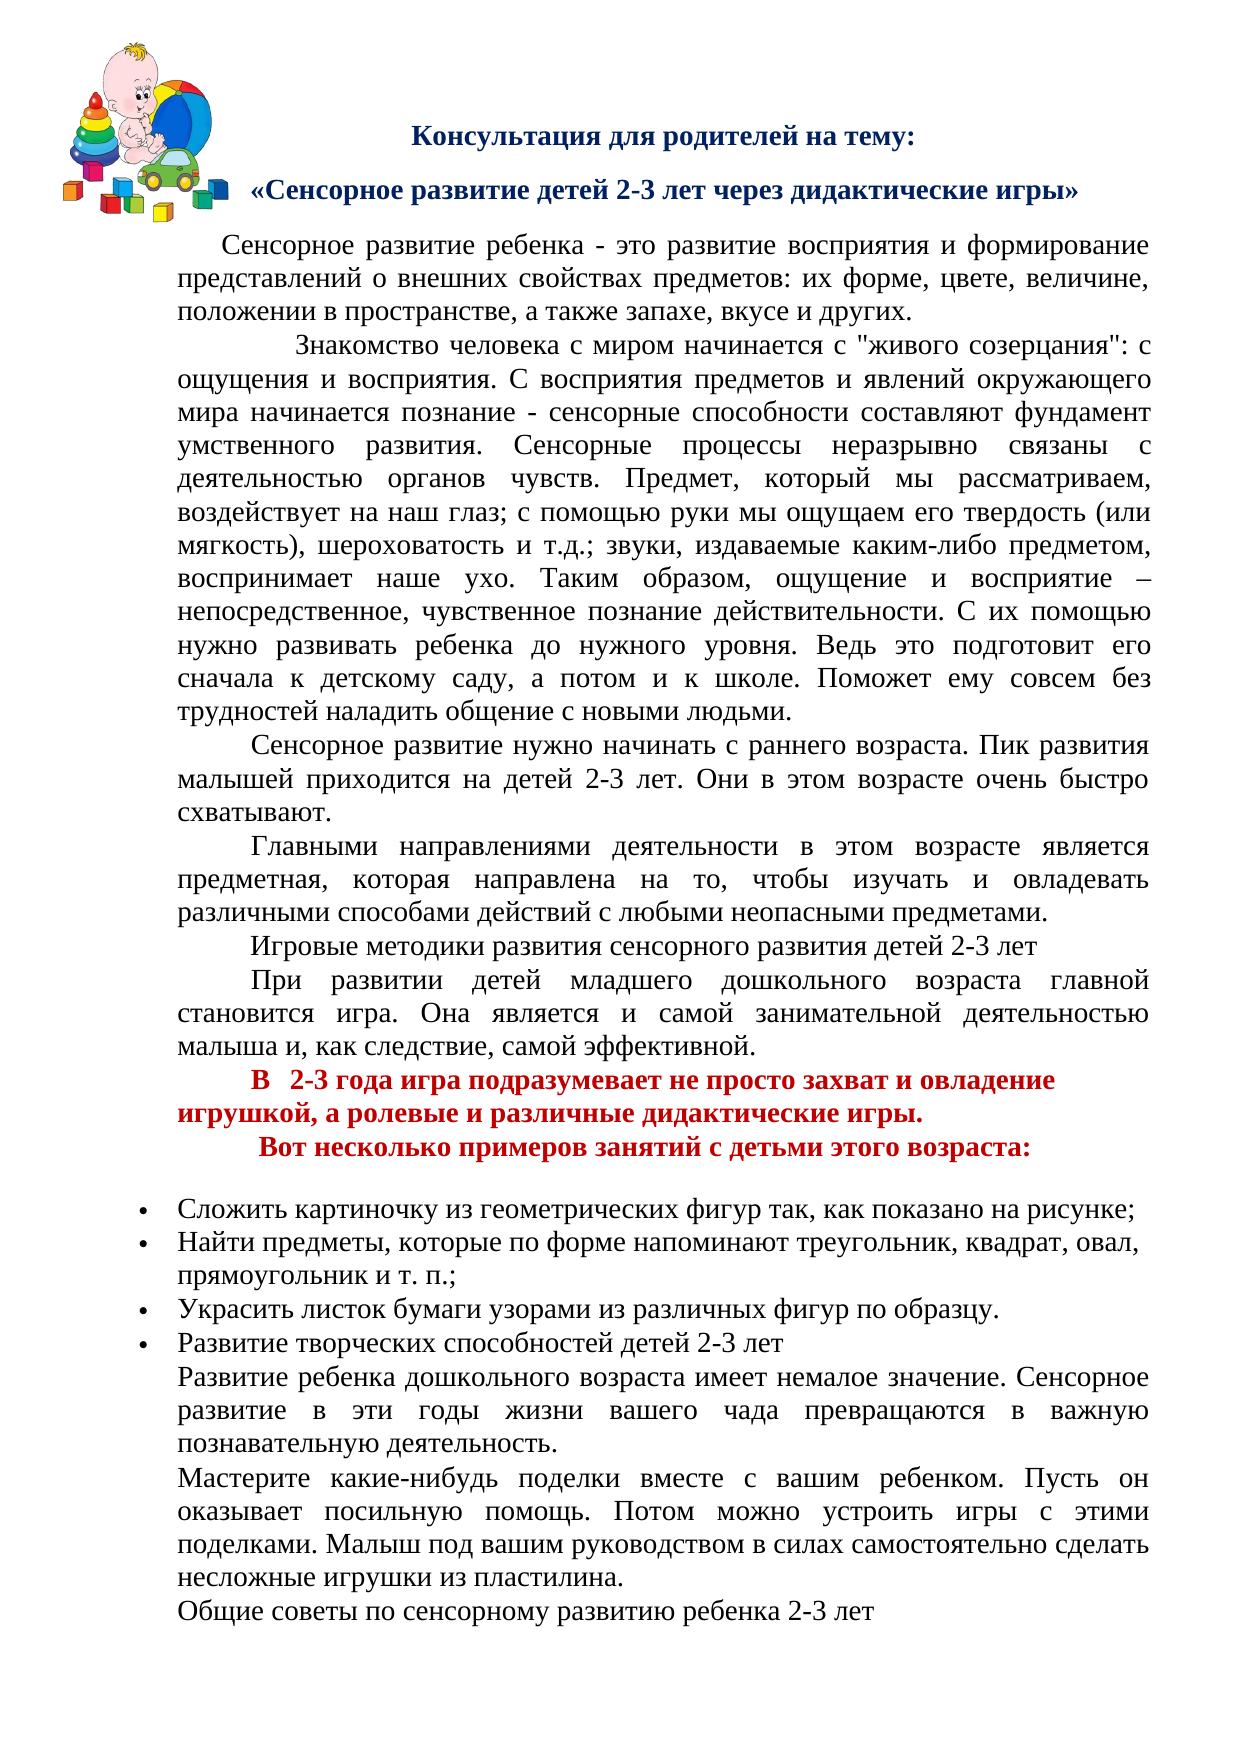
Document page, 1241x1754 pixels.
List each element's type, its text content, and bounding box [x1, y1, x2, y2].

text Развитие ребенка дошкольного возраста имеет немалое значение. Сенсорное развитие в эти годы жизни вашего чада превращаются в важную познавательную деятельность. [177, 1360, 1150, 1459]
list Найти предметы, которые по форме напоминают треугольник, квадрат, овал, прямоугольник и т. п.; [139, 1226, 1150, 1291]
text Вот несколько примеров занятий с детьми этого возраста: [258, 1129, 1152, 1162]
text Мастерите какие-нибудь поделки вместе с вашим ребенком. Пусть он оказывает посильную помощь. Потом можно устроить игры с этими поделками. Малыш под вашим руководством в силах самостоятельно сделать несложные игрушки из пластилина. [177, 1461, 1150, 1592]
text «Сенсорное развитие детей 2-3 лет через дидактические игры» [250, 172, 1152, 206]
list 2-3 года игра подразумевает не просто захват и овладение игрушкой, а ролевые и различные дидактические игры. [177, 1064, 1150, 1129]
list Развитие творческих способностей детей 2-3 лет [139, 1325, 1152, 1358]
text Знакомство человека с миром начинается с "живого созерцания": с ощущения и восприятия. С восприятия предметов и явлений окружающего мира начинается познание - сенсорные способности составляют фундамент умственного развития. Сенсорные процессы неразрывно связаны с деятельностью органов чувств. Предмет, который мы рассматриваем, воздействует на наш глаз; с помощью руки мы ощущаем его твердость (или мягкость), шероховатость и т.д.; звуки, издаваемые каким-либо предметом, воспринимает наше ухо. Таким образом, ощущение и восприятие – непосредственное, чувственное познание действительности. С их помощью нужно развивать ребенка до нужного уровня. Ведь это подготовит его сначала к детскому саду, а потом и к школе. Поможет ему совсем без трудностей наладить общение с новыми людьми. [177, 328, 1152, 727]
text При развитии детей младшего дошкольного возраста главной становится игра. Она является и самой занимательной деятельностью малыша и, как следствие, самой эффективной. [177, 963, 1150, 1062]
text Сенсорное развитие нужно начинать с раннего возраста. Пик развития малышей приходится на детей 2-3 лет. Они в этом возрасте очень быстро схватывают. [177, 728, 1150, 827]
text Сенсорное развитие ребенка - это развитие восприятия и формирование представлений о внешних свойствах предметов: их форме, цвете, величине, положении в пространстве, а также запахе, вкусе и других. [177, 228, 1150, 326]
text Общие советы по сенсорному развитию ребенка 2-3 лет [177, 1593, 1152, 1626]
text Главными направлениями деятельности в этом возрасте является предметная, которая направлена на то, чтобы изучать и овладевать различными способами действий с любыми неопасными предметами. [177, 829, 1150, 927]
list Сложить картиночку из геометрических фигур так, как показано на рисунке; [139, 1191, 1152, 1224]
text Консультация для родителей на тему: [139, 118, 1188, 151]
picture [50, 34, 235, 235]
list Украсить листок бумаги узорами из различных фигур по образцу. [139, 1291, 1152, 1324]
text Игровые методики развития сенсорного развития детей 2-3 лет [250, 928, 1152, 961]
